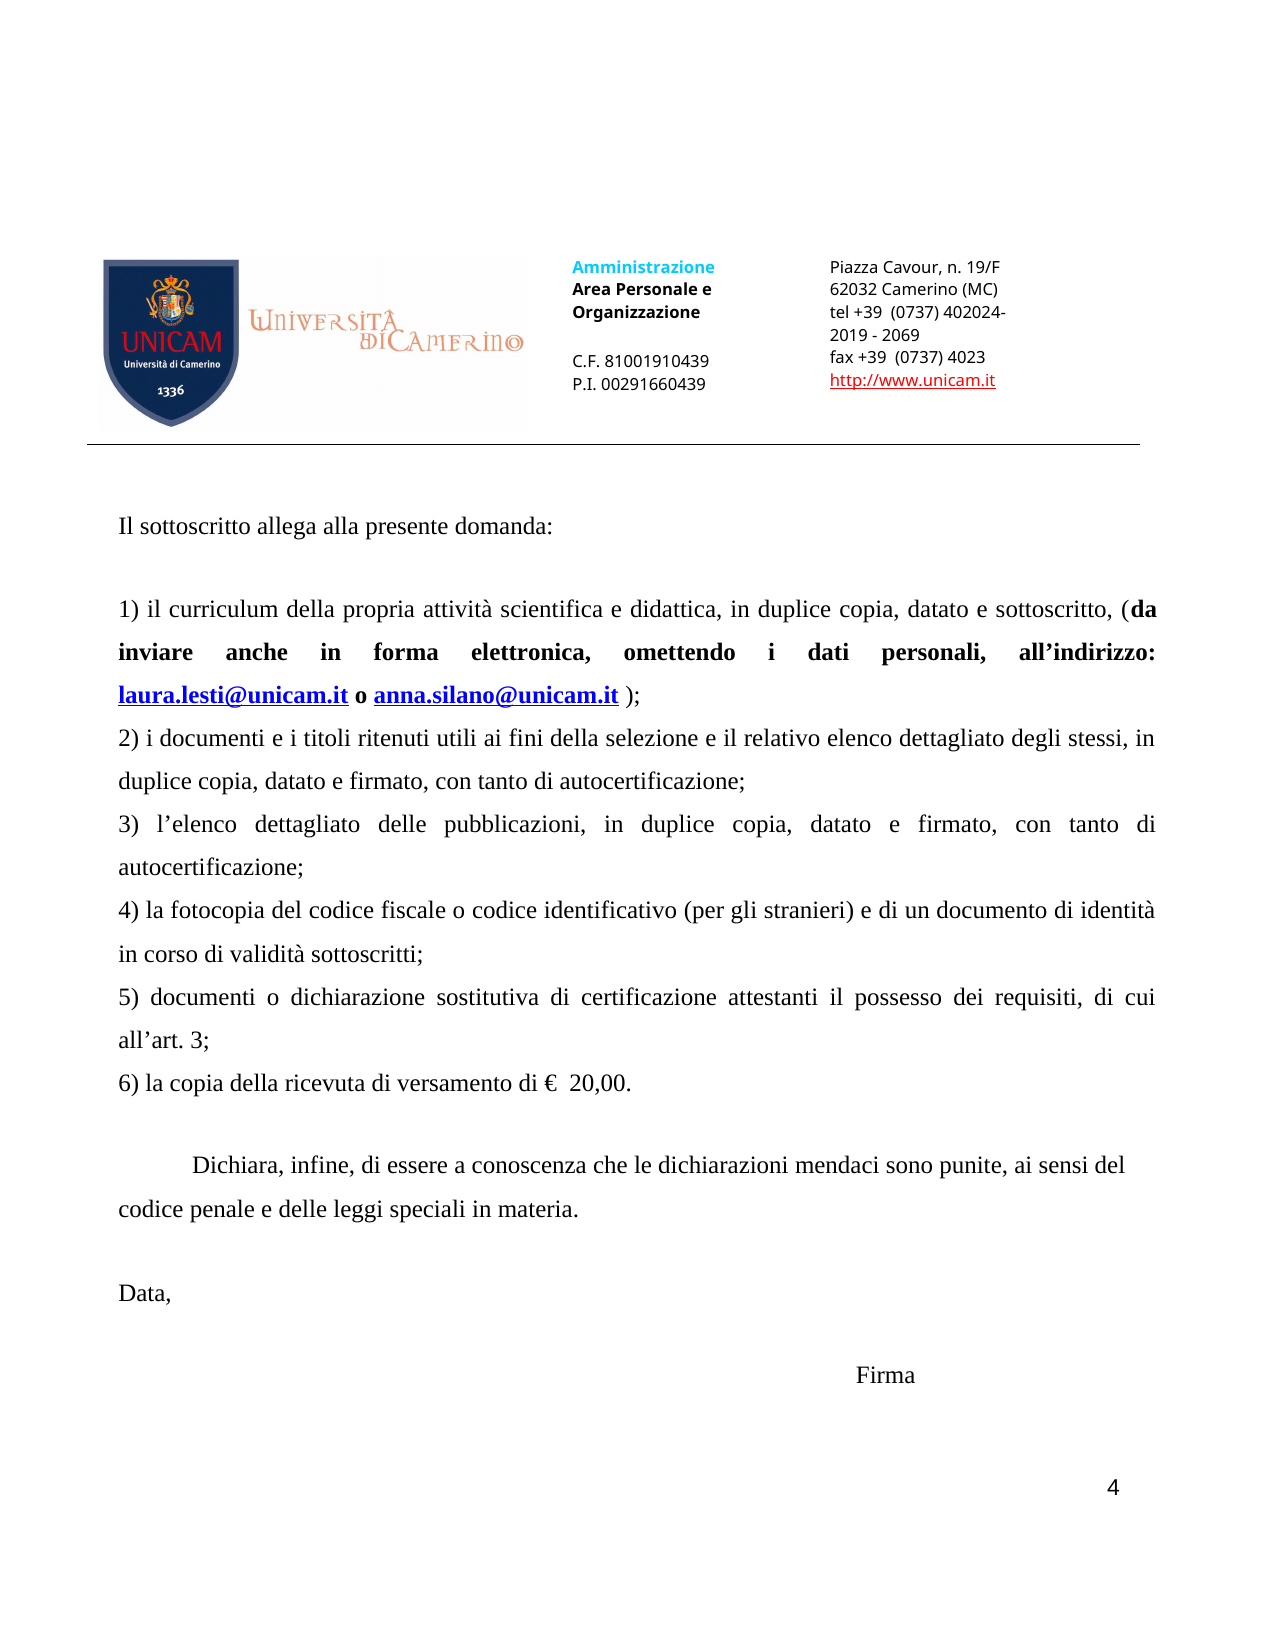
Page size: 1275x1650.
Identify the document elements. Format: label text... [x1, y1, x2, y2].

text 2) i documenti e i titoli ritenuti utili ai fini della selezione e il relativo elenco dettagliato degli stessi, in duplice copia, datato e firmato, con tanto di autocertificazione; [118, 723, 1157, 795]
text 5) documenti o dichiarazione sostitutiva di certificazione attestanti il possesso dei requisiti, di cui all’art. 3; [118, 982, 1157, 1054]
text 6) la copia della ricevuta di versamento di € 20,00. [118, 1068, 1157, 1097]
text Data, [118, 1278, 1157, 1306]
text Il sottoscritto allega alla presente domanda: [118, 511, 1157, 540]
text 3) l’elenco dettagliato delle pubblicazioni, in duplice copia, datato e firmato, con tanto di autocertificazione; [118, 809, 1157, 881]
picture [98, 255, 527, 431]
text Firma [782, 1360, 1157, 1389]
text 4) la fotocopia del codice fiscale o codice identificativo (per gli stranieri) e di un documento di identità in corso di validità sottoscritti; [118, 896, 1157, 967]
text Dichiara, infine, di essere a conoscenza che le dichiarazioni mendaci sono punite, ai sensi del codice penale e delle leggi speciali in materia. [118, 1151, 1157, 1222]
text 1) il curriculum della propria attività scientifica e didattica, in duplice copia, datato e sottoscritto, (da inviare anche in forma elettronica, omettendo i dati personali, all’indirizzo: laura.lesti@unicam.it o anna.silano@unicam.it ); [118, 594, 1157, 709]
